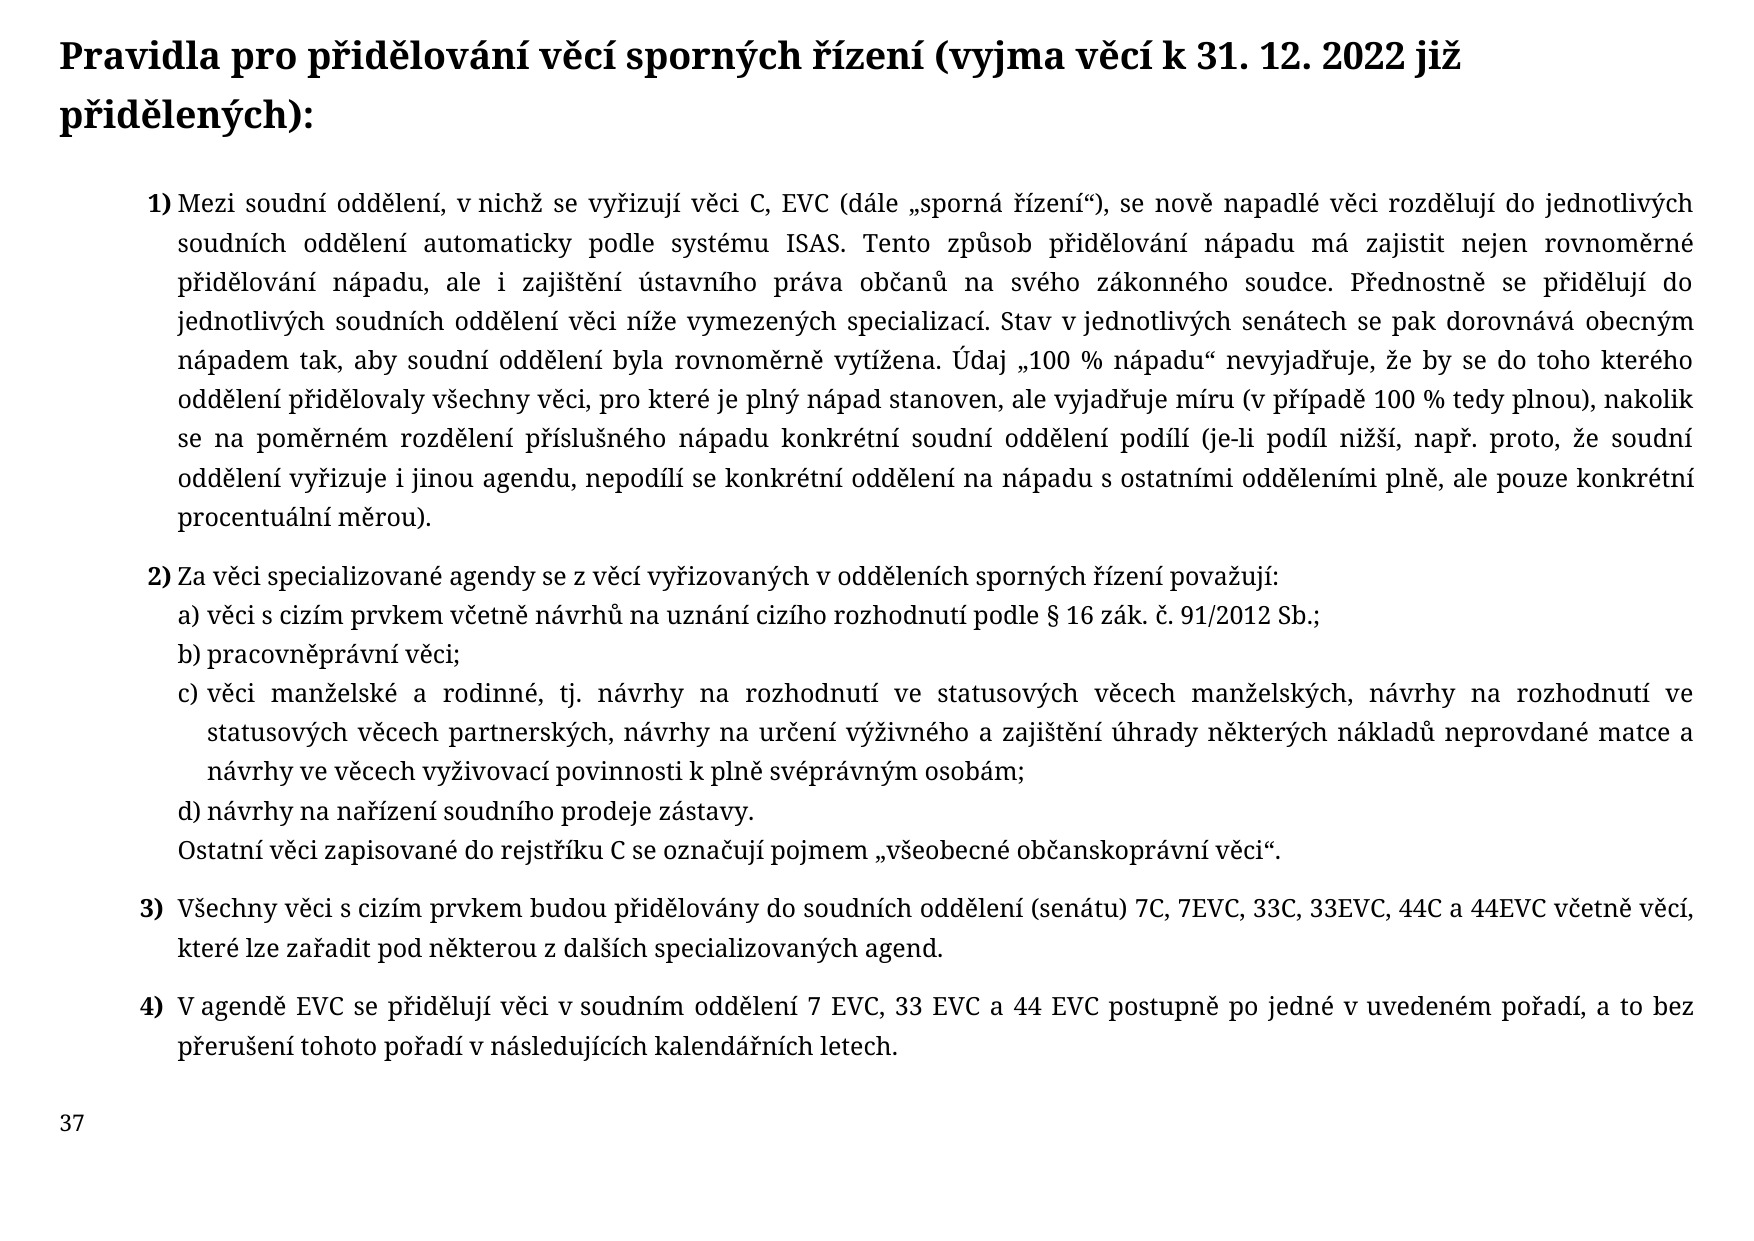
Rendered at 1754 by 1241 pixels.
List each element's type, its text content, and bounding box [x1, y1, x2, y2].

list věci s cizím prvkem včetně návrhů na uznání cizího rozhodnutí podle § 16 zák. č. 91/2012 Sb.; [177, 597, 1695, 631]
list V agendě EVC se přidělují věci v soudním oddělení 7 EVC, 33 EVC a 44 EVC postupně po jedné v uvedeném pořadí, a to bez přerušení tohoto pořadí v následujících kalendářních letech. [140, 989, 1695, 1062]
list Všechny věci s cizím prvkem budou přidělovány do soudních oddělení (senátu) 7C, 7EVC, 33C, 33EVC, 44C a 44EVC včetně věcí, které lze zařadit pod některou z dalších specializovaných agend. [140, 891, 1695, 964]
list návrhy na nařízení soudního prodeje zástavy. [177, 793, 1695, 827]
list pracovněprávní věci; [177, 636, 1695, 671]
list Mezi soudní oddělení, v nichž se vyřizují věci C, EVC (dále „sporná řízení“), se nově napadlé věci rozdělují do jednotlivých soudních oddělení automaticky podle systému ISAS. Tento způsob přidělování nápadu má zajistit nejen rovnoměrné přidělování nápadu, ale i zajištění ústavního práva občanů na svého zákonného soudce. Přednostně se přidělují do jednotlivých soudních oddělení věci níže vymezených specializací. Stav v jednotlivých senátech se pak dorovnává obecným nápadem tak, aby soudní oddělení byla rovnoměrně vytížena. Údaj „100 % nápadu“ nevyjadřuje, že by se do toho kterého oddělení přidělovaly všechny věci, pro které je plný nápad stanoven, ale vyjadřuje míru (v případě 100 % tedy plnou), nakolik se na poměrném rozdělení příslušného nápadu konkrétní soudní oddělení podílí (je-li podíl nižší, např. proto, že soudní oddělení vyřizuje i jinou agendu, nepodílí se konkrétní oddělení na nápadu s ostatními odděleními plně, ale pouze konkrétní procentuální měrou). [148, 186, 1695, 533]
text Pravidla pro přidělování věcí sporných řízení (vyjma věcí k 31. 12. 2022 již přidělených): [59, 29, 1695, 139]
list Ostatní věci zapisované do rejstříku C se označují pojmem „všeobecné občanskoprávní věci“. [148, 832, 1695, 866]
list Za věci specializované agendy se z věcí vyřizovaných v odděleních sporných řízení považují: [148, 558, 1695, 592]
list věci manželské a rodinné, tj. návrhy na rozhodnutí ve statusových věcech manželských, návrhy na rozhodnutí ve statusových věcech partnerských, návrhy na určení výživného a zajištění úhrady některých nákladů neprovdané matce a návrhy ve věcech vyživovací povinnosti k plně svéprávným osobám; [177, 676, 1695, 788]
